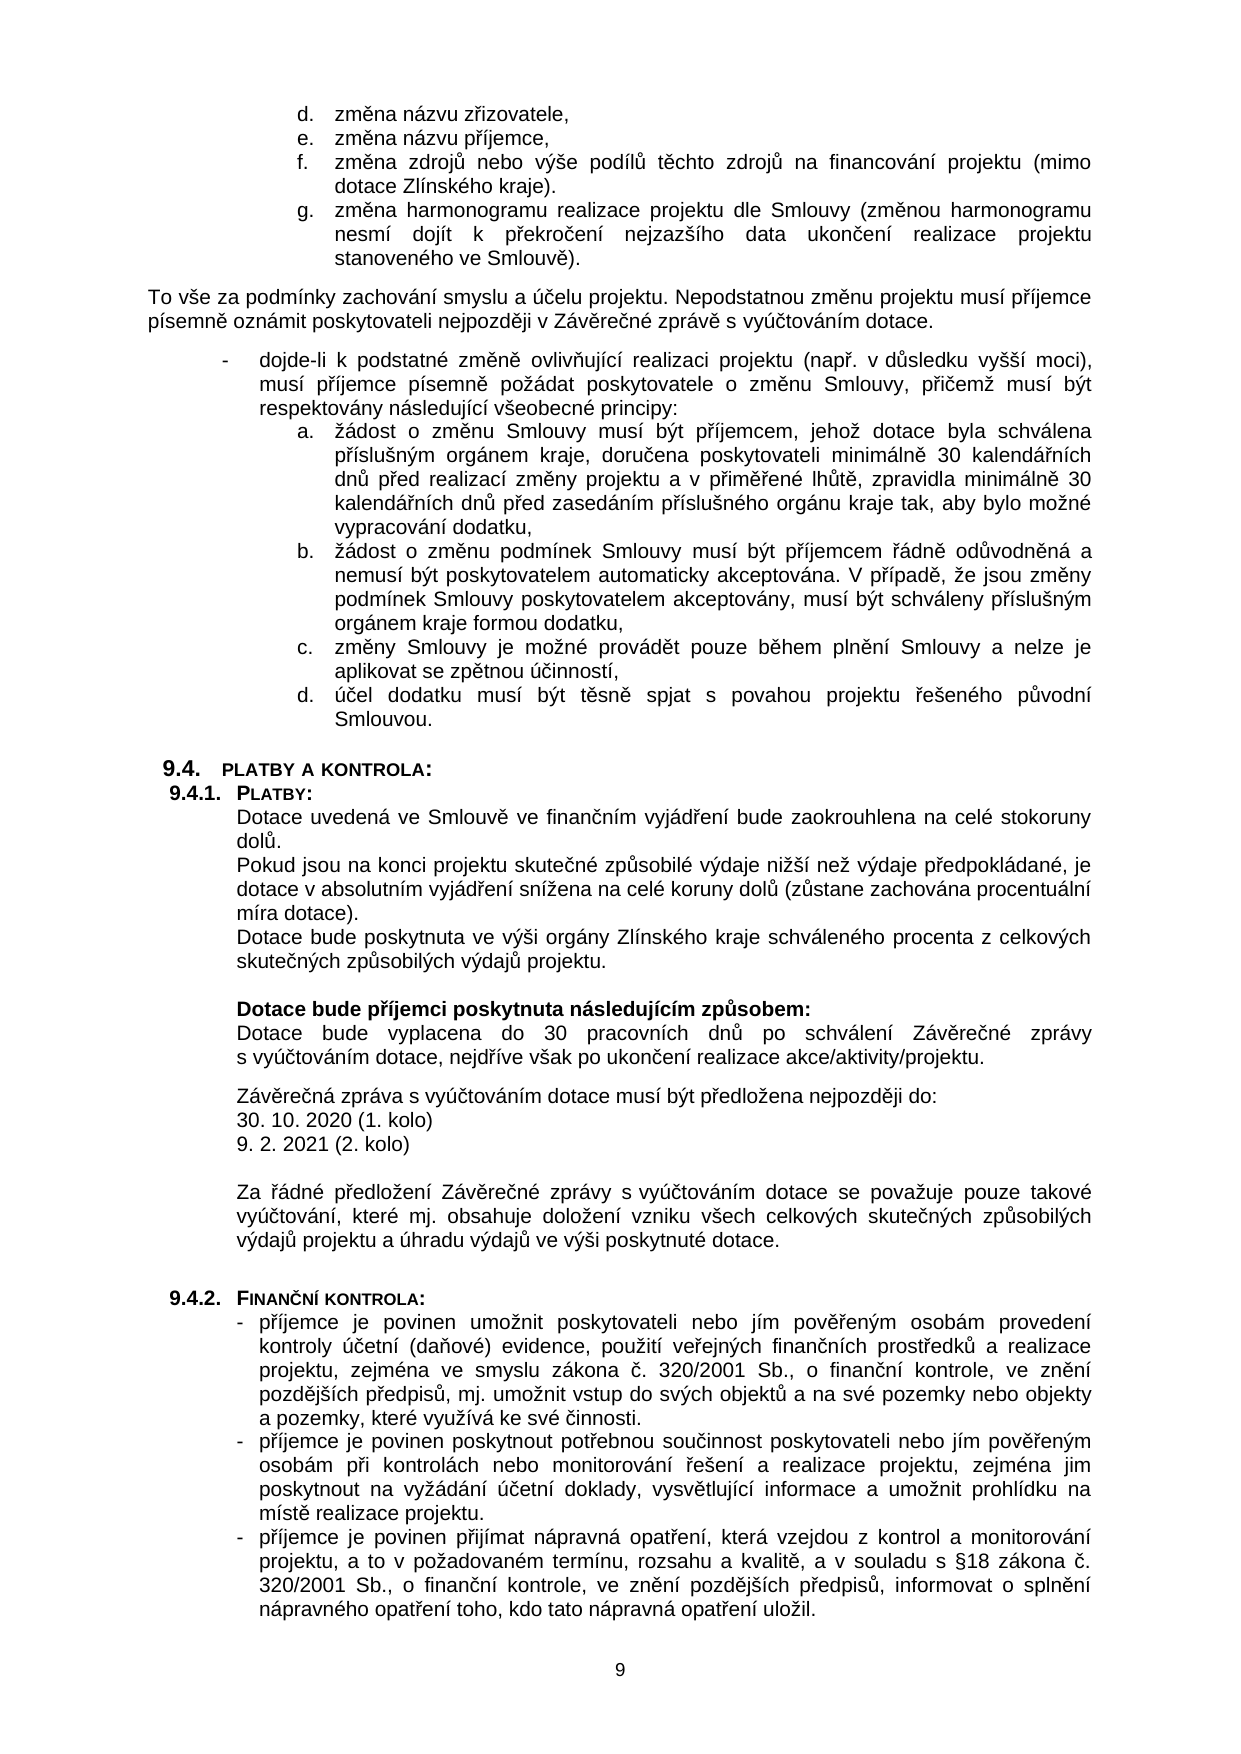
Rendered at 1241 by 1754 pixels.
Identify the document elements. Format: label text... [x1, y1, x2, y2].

list Dotace uvedená ve Smlouvě ve finančním vyjádření bude zaokrouhlena na celé stokoruny dolů. [236, 805, 1092, 853]
list Finanční kontrola: [169, 1286, 1092, 1309]
list platby a kontrola: [162, 755, 1092, 781]
list Dotace bude vyplacena do 30 pracovních dnů po schválení Závěrečné zprávy s vyúčtováním dotace, nejdříve však po ukončení realizace akce/aktivity/projektu. [236, 1021, 1092, 1069]
list Pokud jsou na konci projektu skutečné způsobilé výdaje nižší než výdaje předpokládané, je dotace v absolutním vyjádření snížena na celé koruny dolů (zůstane zachována procentuální míra dotace). [236, 853, 1092, 925]
text Závěrečná zpráva s vyúčtováním dotace musí být předložena nejpozději do: [236, 1084, 1092, 1108]
list změna názvu příjemce, [297, 126, 1092, 150]
list Dotace bude poskytnuta ve výši orgány Zlínského kraje schváleného procenta z celkových skutečných způsobilých výdajů projektu. [236, 925, 1092, 973]
list změna zdrojů nebo výše podílů těchto zdrojů na financování projektu (mimo dotace Zlínského kraje). [297, 150, 1092, 198]
list příjemce je povinen poskytnout potřebnou součinnost poskytovateli nebo jím pověřeným osobám při kontrolách nebo monitorování řešení a realizace projektu, zejména jim poskytnout na vyžádání účetní doklady, vysvětlující informace a umožnit prohlídku na místě realizace projektu. [236, 1429, 1092, 1525]
list Dotace bude příjemci poskytnuta následujícím způsobem: [236, 997, 1092, 1021]
list příjemce je povinen přijímat nápravná opatření, která vzejdou z kontrol a monitorování projektu, a to v požadovaném termínu, rozsahu a kvalitě, a v souladu s §18 zákona č. 320/2001 Sb., o finanční kontrole, ve znění pozdějších předpisů, informovat o splnění nápravného opatření toho, kdo tato nápravná opatření uložil. [236, 1525, 1092, 1621]
list příjemce je povinen umožnit poskytovateli nebo jím pověřeným osobám provedení kontroly účetní (daňové) evidence, použití veřejných finančních prostředků a realizace projektu, zejména ve smyslu zákona č. 320/2001 Sb., o finanční kontrole, ve znění pozdějších předpisů, mj. umožnit vstup do svých objektů a na své pozemky nebo objekty a pozemky, které využívá ke své činnosti. [236, 1309, 1092, 1429]
text Za řádné předložení Závěrečné zprávy s vyúčtováním dotace se považuje pouze takové vyúčtování, které mj. obsahuje doložení vzniku všech celkových skutečných způsobilých výdajů projektu a úhradu výdajů ve výši poskytnuté dotace. [236, 1179, 1092, 1251]
list žádost o změnu Smlouvy musí být příjemcem, jehož dotace byla schválena příslušným orgánem kraje, doručena poskytovateli minimálně 30 kalendářních dnů před realizací změny projektu a v přiměřené lhůtě, zpravidla minimálně 30 kalendářních dnů před zasedáním příslušného orgánu kraje tak, aby bylo možné vypracování dodatku, [297, 419, 1092, 539]
list změna harmonogramu realizace projektu dle Smlouvy (změnou harmonogramu nesmí dojít k překročení nejzazšího data ukončení realizace projektu stanoveného ve Smlouvě). [297, 198, 1092, 269]
text 30. 10. 2020 (1. kolo) [236, 1108, 1092, 1132]
list žádost o změnu podmínek Smlouvy musí být příjemcem řádně odůvodněná a nemusí být poskytovatelem automaticky akceptována. V případě, že jsou změny podmínek Smlouvy poskytovatelem akceptovány, musí být schváleny příslušným orgánem kraje formou dodatku, [297, 539, 1092, 635]
text To vše za podmínky zachování smyslu a účelu projektu. Nepodstatnou změnu projektu musí příjemce písemně oznámit poskytovateli nejpozději v Závěrečné zprávě s vyúčtováním dotace. [148, 284, 1092, 332]
list Platby: [169, 781, 1092, 805]
list změny Smlouvy je možné provádět pouze během plnění Smlouvy a nelze je aplikovat se zpětnou účinností, [297, 635, 1092, 683]
list účel dodatku musí být těsně spjat s povahou projektu řešeného původní Smlouvou. [297, 683, 1092, 731]
text 9. 2. 2021 (2. kolo) [236, 1132, 1092, 1156]
list změna názvu zřizovatele, [297, 102, 1092, 126]
list dojde-li k podstatné změně ovlivňující realizaci projektu (např. v důsledku vyšší moci), musí příjemce písemně požádat poskytovatele o změnu Smlouvy, přičemž musí být respektovány následující všeobecné principy: [222, 347, 1092, 419]
